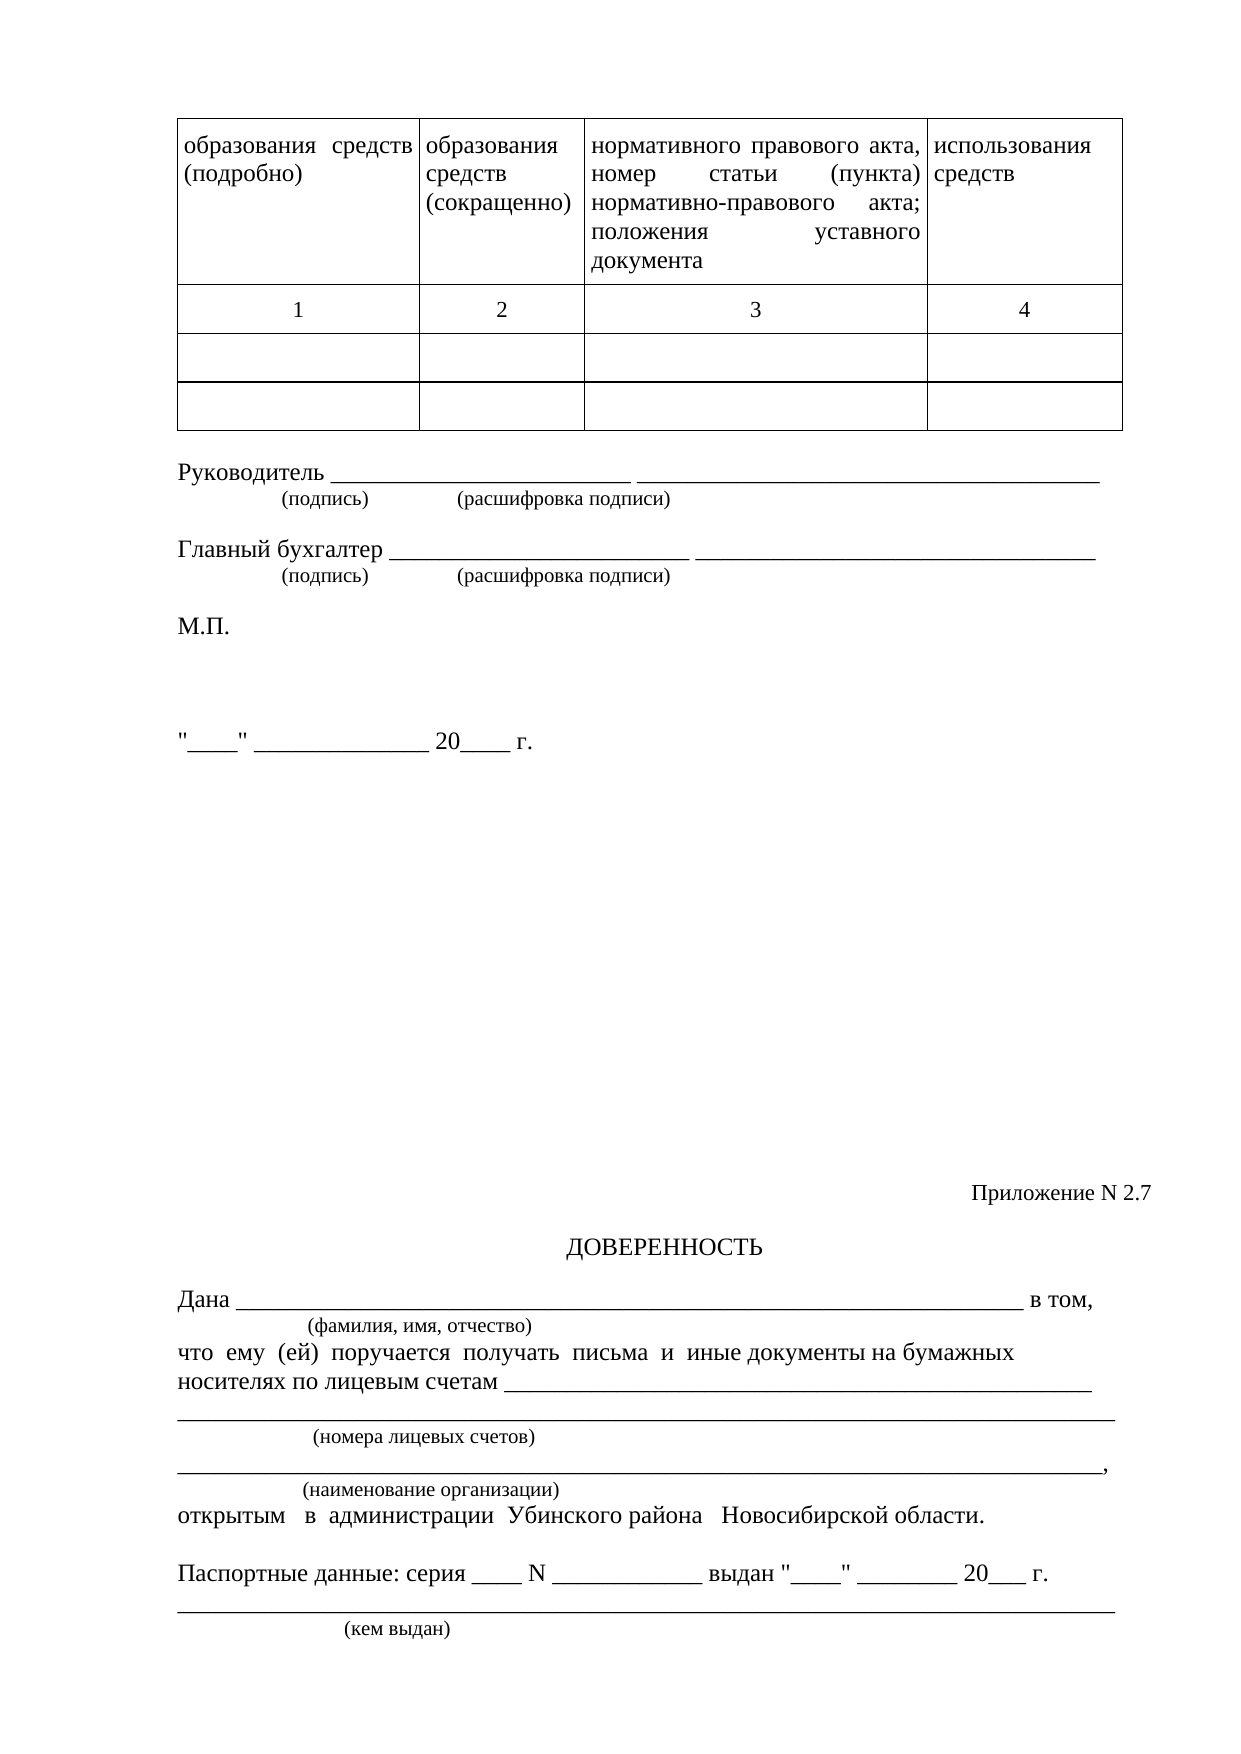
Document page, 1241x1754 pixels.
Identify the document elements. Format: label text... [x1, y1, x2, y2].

text "____" ______________ 20____ г. [177, 726, 1152, 755]
table_cell [928, 334, 1122, 381]
text __________________________________________________________________________, [177, 1448, 1152, 1476]
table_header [585, 119, 927, 284]
text ___________________________________________________________________________ [177, 1395, 1152, 1424]
text Руководитель ________________________ _____________________________________ [177, 457, 1152, 486]
text что ему (ей) поручается получать письма и иные документы на бумажных [177, 1337, 1152, 1366]
text (подпись) (расшифровка подписи) [177, 563, 1152, 587]
text ДОВЕРЕННОСТЬ [177, 1232, 1152, 1261]
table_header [928, 119, 1122, 284]
table_cell 2 [420, 285, 584, 333]
text носителях по лицевым счетам _______________________________________________ [177, 1366, 1152, 1395]
text (номера лицевых счетов) [177, 1424, 1152, 1448]
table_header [420, 119, 584, 284]
text Главный бухгалтер ________________________ ________________________________ [177, 534, 1152, 563]
table_cell [420, 334, 584, 381]
text открытым в администрации Убинского района Новосибирской области. [177, 1501, 1152, 1529]
table_cell [420, 383, 584, 430]
text Дана _______________________________________________________________ в том, [177, 1284, 1152, 1313]
table_cell [928, 383, 1122, 430]
table_cell 1 [178, 285, 419, 333]
text (подпись) (расшифровка подписи) [177, 486, 1152, 510]
text (наименование организации) [177, 1476, 1152, 1501]
table_cell [178, 334, 419, 381]
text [177, 1587, 1152, 1616]
table_cell 3 [585, 285, 927, 333]
text М.П. [177, 611, 1152, 640]
text (кем выдан) [177, 1616, 1152, 1639]
table_cell 4 [928, 285, 1122, 333]
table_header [178, 119, 419, 284]
text (фамилия, имя, отчество) [177, 1313, 1152, 1337]
text Паспортные данные: серия ____ N ____________ выдан "____" ________ 20___ г. [177, 1558, 1152, 1587]
table_cell [585, 383, 927, 430]
table_cell [178, 383, 419, 430]
table_cell [585, 334, 927, 381]
text Приложение N 2.7 [177, 1179, 1152, 1205]
